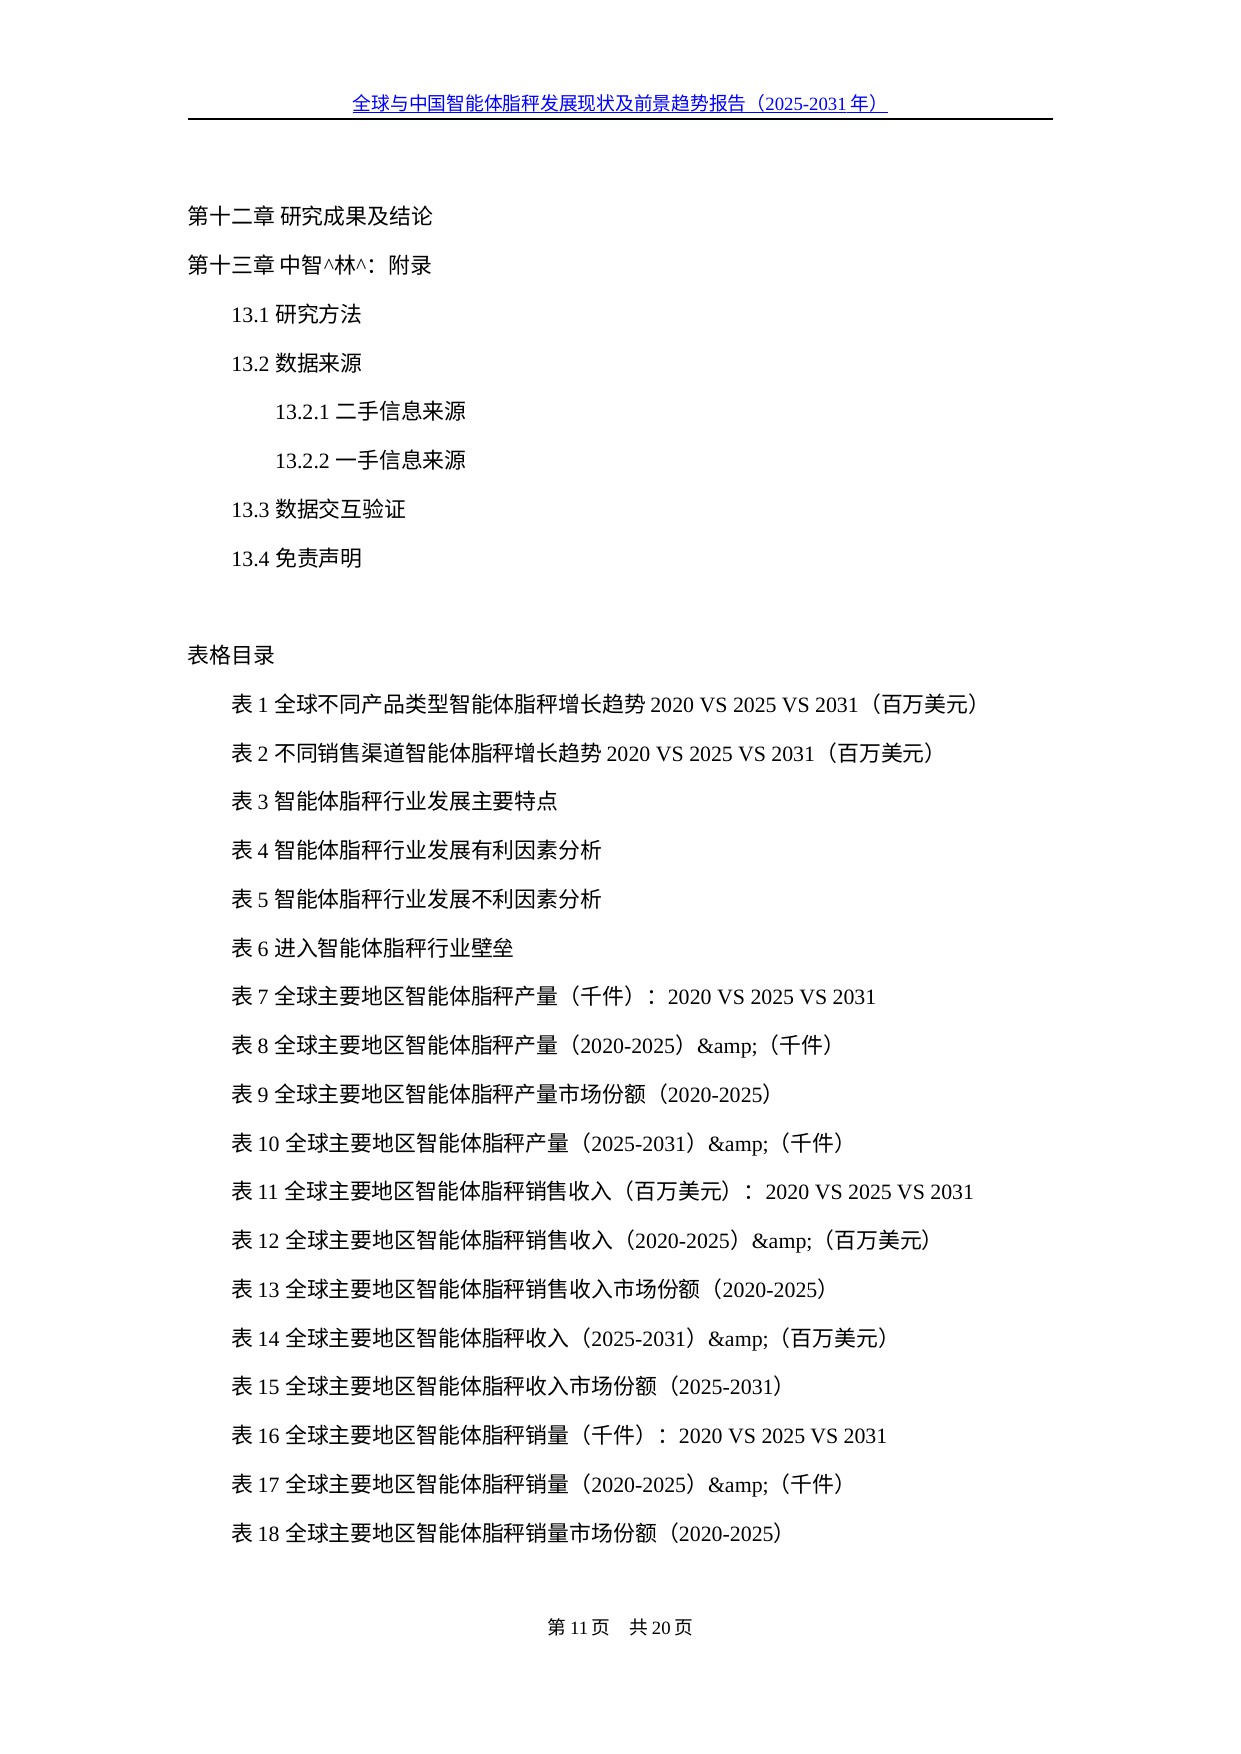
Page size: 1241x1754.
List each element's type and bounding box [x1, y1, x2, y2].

text [187, 150, 1053, 1548]
